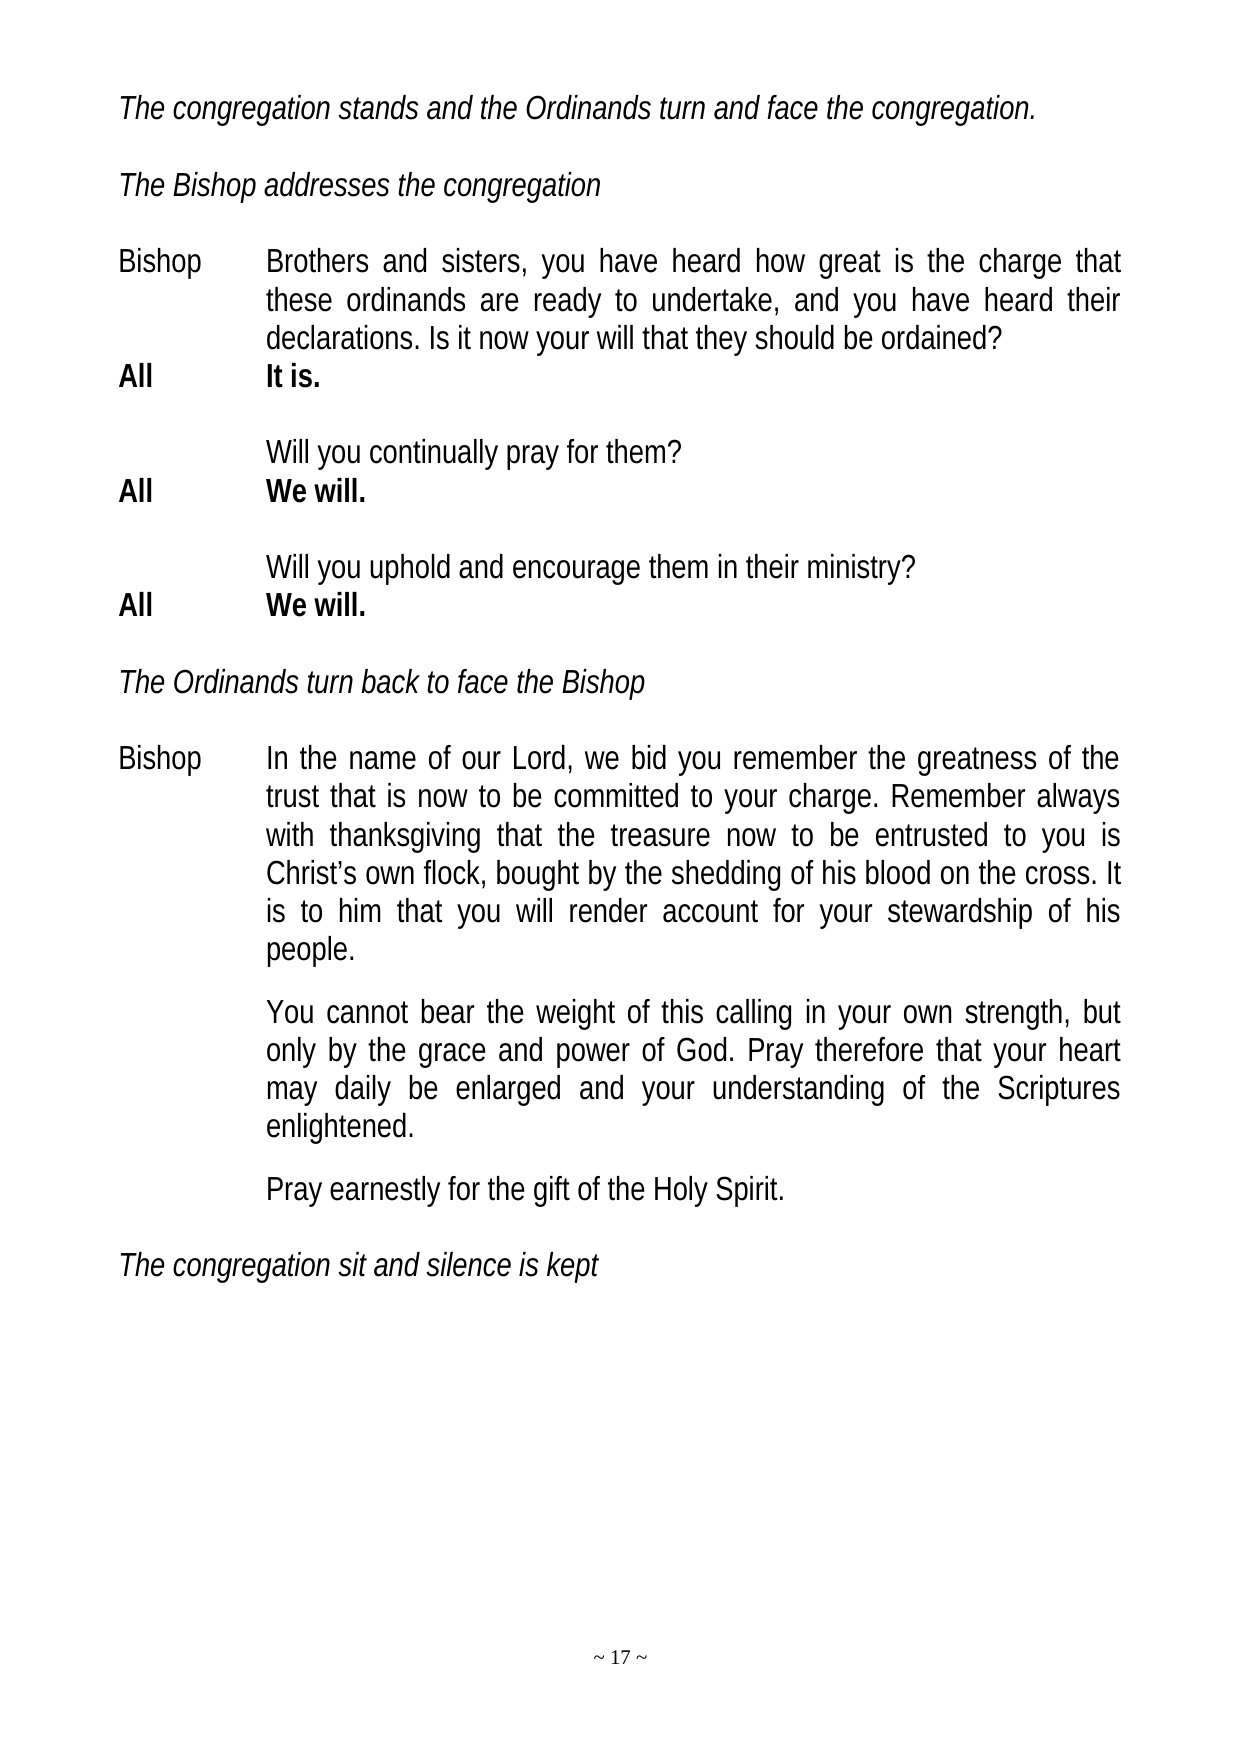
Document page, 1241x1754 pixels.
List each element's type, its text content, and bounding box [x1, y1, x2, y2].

text You cannot bear the weight of this calling in your own strength, but only by the grace and power of God. Pray therefore that your heart may daily be enlarged and your understanding of the Scriptures enlightened. [266, 992, 1122, 1145]
text The congregation sit and silence is kept [118, 1245, 1122, 1283]
text The congregation stands and the Ordinands turn and face the congregation. [118, 89, 1122, 127]
text All It is. [118, 356, 1122, 394]
text The Ordinands turn back to face the Bishop [118, 662, 1122, 700]
text The Bishop addresses the congregation [118, 165, 1122, 203]
text Will you continually pray for them? [118, 433, 1122, 471]
text Pray earnestly for the gift of the Holy Spirit. [266, 1169, 1122, 1207]
text Bishop Brothers and sisters, you have heard how great is the charge that these ordinands are ready to undertake, and you have heard their declarations. Is it now your will that they should be ordained? [118, 242, 1122, 356]
text Will you uphold and encourage them in their ministry? [118, 547, 1122, 586]
text All We will. [118, 586, 1122, 624]
text Bishop In the name of our Lord, we bid you remember the greatness of the trust that is now to be committed to your charge. Remember always with thanksgiving that the treasure now to be entrusted to you is Christ’s own flock, bought by the shedding of his blood on the cross. It is to him that you will render account for your stewardship of his people. [118, 738, 1122, 968]
text All We will. [118, 471, 1122, 509]
